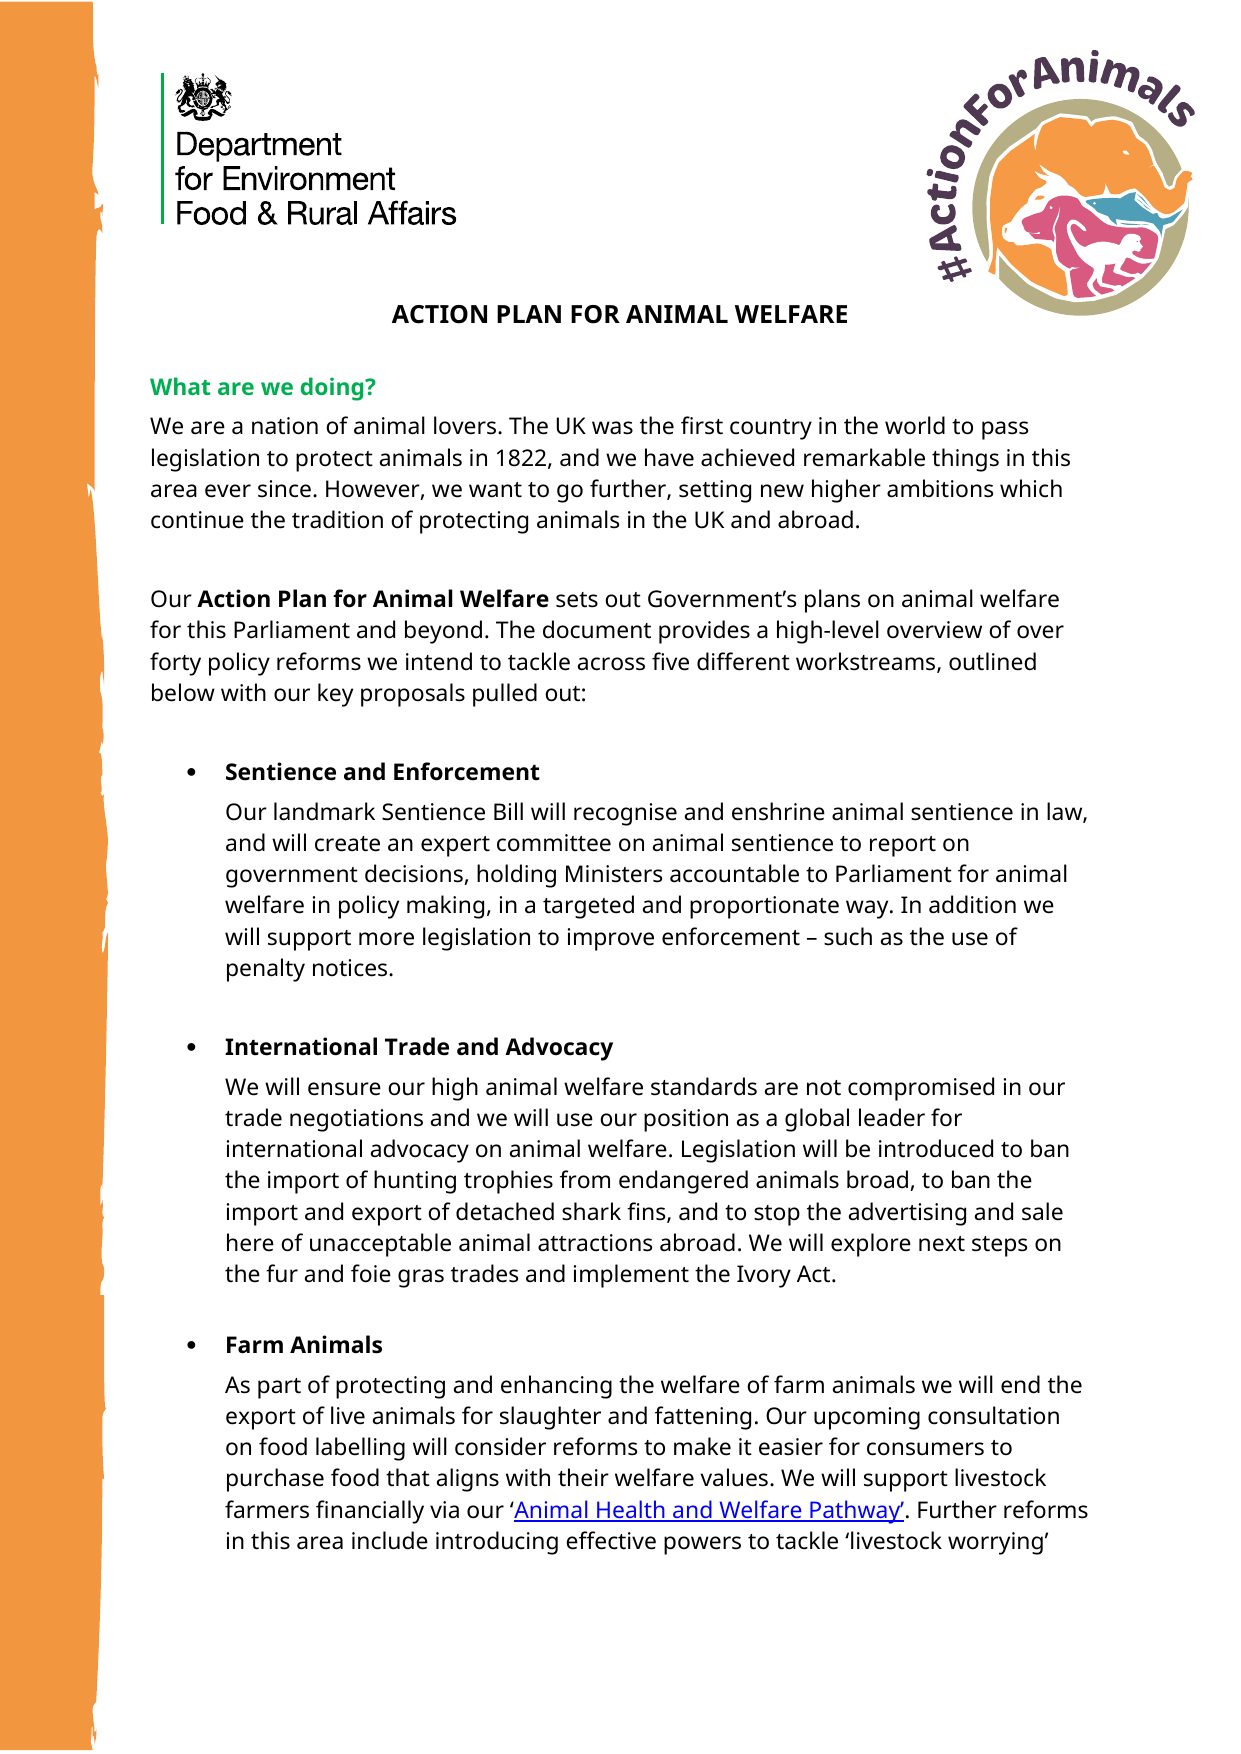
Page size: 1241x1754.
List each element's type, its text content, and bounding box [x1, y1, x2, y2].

list Our landmark Sentience Bill will recognise and enshrine animal sentience in law, and will create an expert committee on animal sentience to report on government decisions, holding Ministers accountable to Parliament for animal welfare in policy making, in a targeted and proportionate way. In addition we will support more legislation to improve enforcement – such as the use of penalty notices. [225, 796, 1090, 983]
text ACTION PLAN FOR ANIMAL WELFARE [150, 297, 1090, 331]
list Farm Animals [187, 1329, 1090, 1360]
text What are we doing? [150, 371, 1090, 402]
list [225, 1369, 1090, 1556]
text We are a nation of animal lovers. The UK was the first country in the world to pass legislation to protect animals in 1822, and we have achieved remarkable things in this area ever since. However, we want to go further, setting new higher ambitions which continue the tradition of protecting animals in the UK and abroad. [150, 410, 1090, 535]
list International Trade and Advocacy [187, 1031, 1090, 1062]
list Sentience and Enforcement [187, 756, 1090, 787]
list We will ensure our high animal welfare standards are not compromised in our trade negotiations and we will use our position as a global leader for international advocacy on animal welfare. Legislation will be introduced to ban the import of hunting trophies from endangered animals broad, to ban the import and export of detached shark fins, and to stop the advertising and sale here of unacceptable animal attractions abroad. We will explore next steps on the fur and foie gras trades and implement the Ivory Act. [225, 1071, 1090, 1289]
text Our Action Plan for Animal Welfare sets out Government’s plans on animal welfare for this Parliament and beyond. The document provides a high-level overview of over forty policy reforms we intend to tackle across five different workstreams, outlined below with our key proposals pulled out: [150, 583, 1090, 708]
